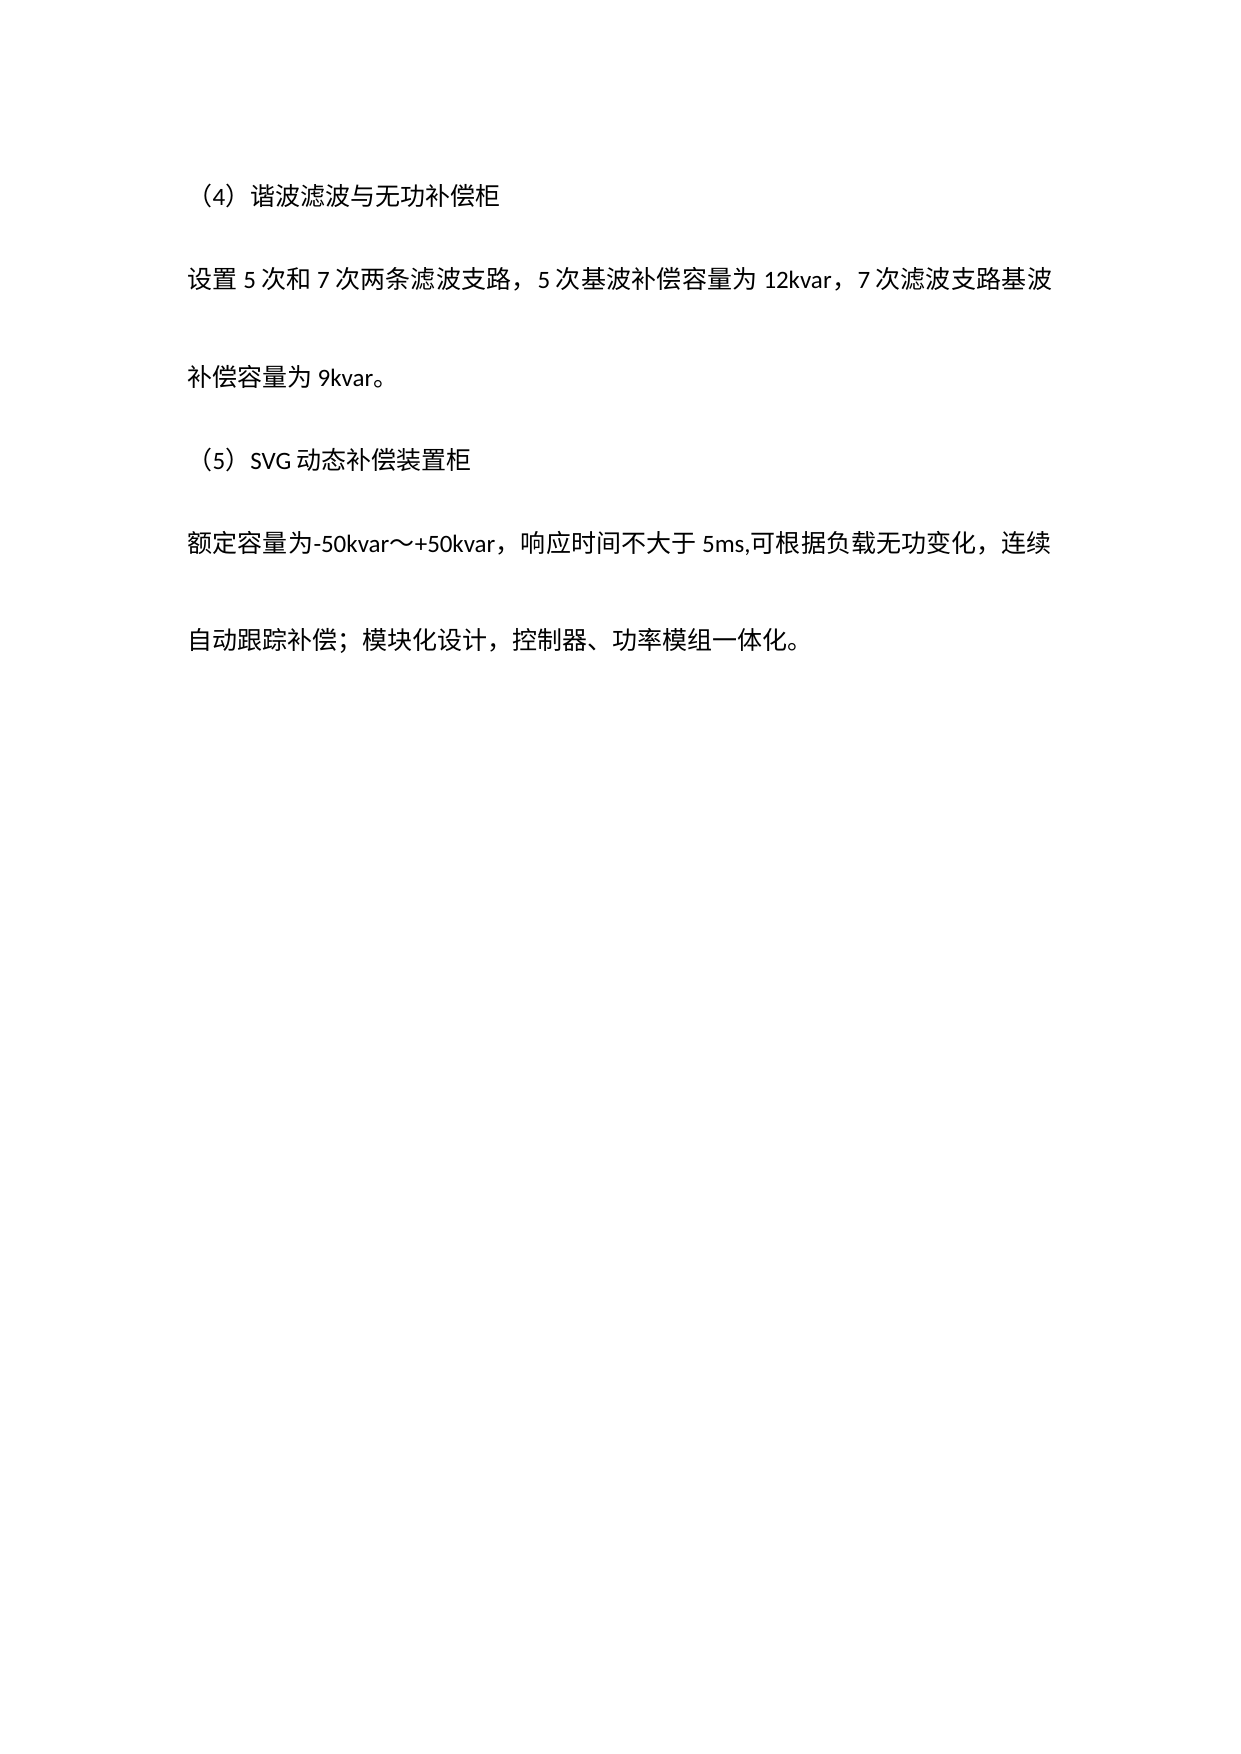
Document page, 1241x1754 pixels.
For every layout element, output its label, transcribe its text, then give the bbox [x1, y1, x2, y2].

text 额定容量为-50kvar～+50kvar，响应时间不大于5ms,可根据负载无功变化，连续自动跟踪补偿；模块化设计，控制器、功率模组一体化。 [187, 509, 1053, 671]
text （5）SVG动态补偿装置柜 [187, 426, 1053, 491]
text 设置5次和7次两条滤波支路，5次基波补偿容量为12kvar，7次滤波支路基波补偿容量为9kvar。 [187, 245, 1053, 408]
text （4）谐波滤波与无功补偿柜 [187, 162, 1053, 227]
